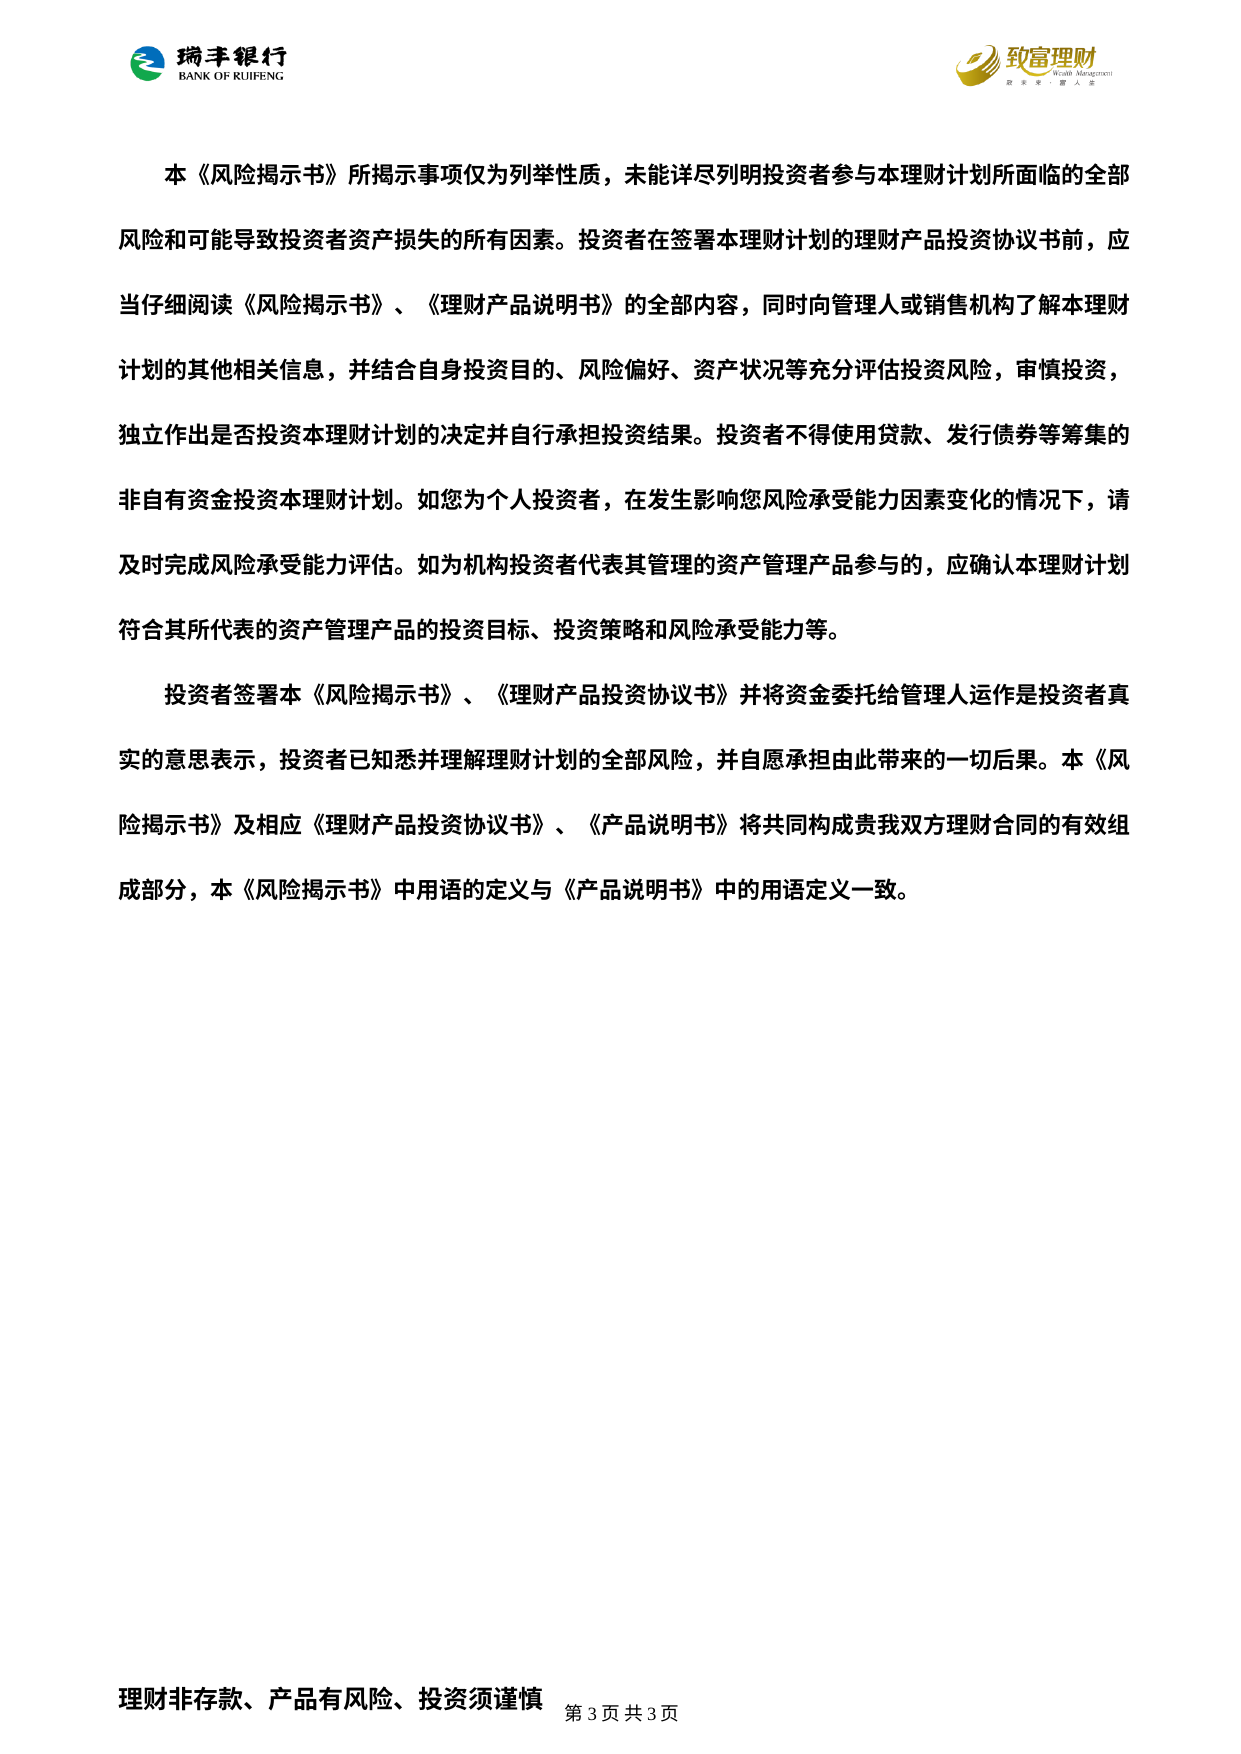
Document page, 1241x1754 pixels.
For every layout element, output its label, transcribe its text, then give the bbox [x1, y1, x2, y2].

text 投资者签署本《风险揭示书》、《理财产品投资协议书》并将资金委托给管理人运作是投资者真实的意思表示，投资者已知悉并理解理财计划的全部风险，并自愿承担由此带来的一切后果。本《风险揭示书》及相应《理财产品投资协议书》、《产品说明书》将共同构成贵我双方理财合同的有效组成部分，本《风险揭示书》中用语的定义与《产品说明书》中的用语定义一致。 [118, 661, 1134, 921]
text 本《风险揭示书》所揭示事项仅为列举性质，未能详尽列明投资者参与本理财计划所面临的全部风险和可能导致投资者资产损失的所有因素。投资者在签署本理财计划的理财产品投资协议书前，应当仔细阅读《风险揭示书》、《理财产品说明书》的全部内容，同时向管理人或销售机构了解本理财计划的其他相关信息，并结合自身投资目的、风险偏好、资产状况等充分评估投资风险，审慎投资，独立作出是否投资本理财计划的决定并自行承担投资结果。投资者不得使用贷款、发行债券等筹集的非自有资金投资本理财计划。如您为个人投资者，在发生影响您风险承受能力因素变化的情况下，请及时完成风险承受能力评估。如为机构投资者代表其管理的资产管理产品参与的，应确认本理财计划符合其所代表的资产管理产品的投资目标、投资策略和风险承受能力等。 [118, 141, 1134, 661]
picture [953, 44, 1115, 87]
picture [124, 39, 296, 87]
